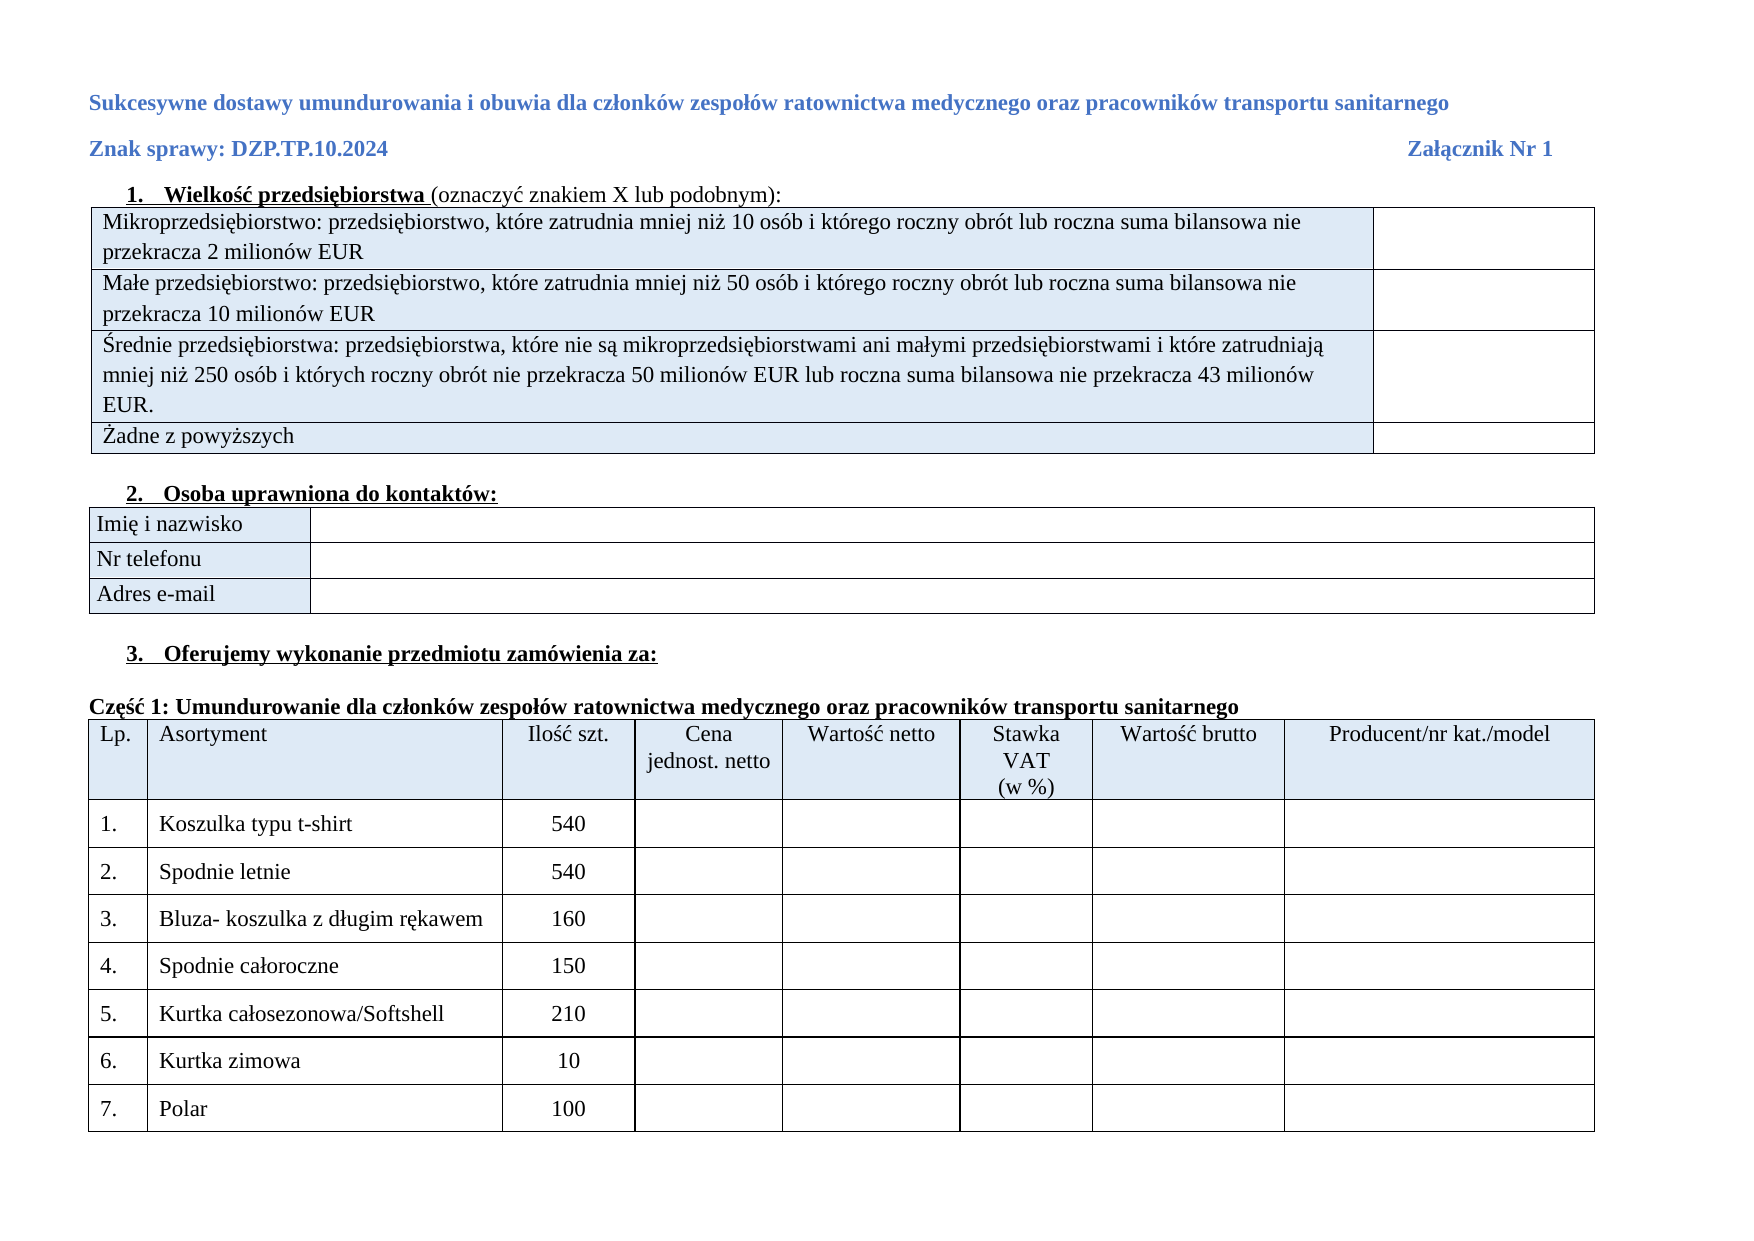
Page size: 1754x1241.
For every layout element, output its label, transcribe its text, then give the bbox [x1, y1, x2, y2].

table_cell 5. [89, 990, 147, 1036]
table_header Cena jednost. netto [636, 720, 782, 799]
table_cell [961, 848, 1092, 894]
table_cell 150 [503, 943, 634, 989]
table_header Wartość netto [783, 720, 959, 799]
table_cell [1093, 848, 1284, 894]
table_header [1374, 208, 1594, 268]
table_cell [783, 943, 959, 989]
table_cell [1285, 1085, 1594, 1131]
table_cell [1285, 800, 1594, 847]
table_cell 6. [89, 1038, 147, 1084]
table_header Lp. [89, 720, 147, 799]
table_cell 3. [89, 895, 147, 942]
table_cell [1285, 895, 1594, 942]
table_cell Średnie przedsiębiorstwa: przedsiębiorstwa, które nie są mikroprzedsiębiorstwami ani małymi przedsiębiorstwami i które zatrudniają mniej niż 250 osób i których roczny obrót nie przekracza 50 milionów EUR lub roczna suma bilansowa nie przekracza 43 milionów EUR. [92, 331, 1373, 422]
table_cell [636, 1038, 782, 1084]
table_cell [961, 990, 1092, 1036]
table_cell [1374, 423, 1594, 453]
table_header Mikroprzedsiębiorstwo: przedsiębiorstwo, które zatrudnia mniej niż 10 osób i którego roczny obrót lub roczna suma bilansowa nie przekracza 2 milionów EUR [92, 208, 1373, 268]
list Oferujemy wykonanie przedmiotu zamówienia za: [126, 640, 1665, 667]
table_cell Żadne z powyższych [92, 423, 1373, 453]
table_cell Adres e-mail [90, 579, 310, 613]
table_cell 160 [503, 895, 634, 942]
table_cell [1093, 943, 1284, 989]
table_cell [636, 990, 782, 1036]
table_cell 540 [503, 848, 634, 894]
text Część 1: Umundurowanie dla członków zespołów ratownictwa medycznego oraz pracowników transportu sanitarnego [89, 693, 1665, 719]
table_cell [636, 895, 782, 942]
table_cell Bluza- koszulka z długim rękawem [148, 895, 502, 942]
table_cell [1285, 943, 1594, 989]
table_cell [1285, 990, 1594, 1036]
table_cell [1093, 1038, 1284, 1084]
table_header Asortyment [148, 720, 502, 799]
table_cell [636, 848, 782, 894]
table_cell 10 [503, 1038, 634, 1084]
table_cell [961, 1085, 1092, 1131]
table_header Wartość brutto [1093, 720, 1284, 799]
table_cell [311, 579, 1594, 613]
table_cell [783, 990, 959, 1036]
table_cell Spodnie całoroczne [148, 943, 502, 989]
table_cell Koszulka typu t-shirt [148, 800, 502, 847]
table_cell [1093, 990, 1284, 1036]
table_cell Kurtka zimowa [148, 1038, 502, 1084]
table_cell [636, 1085, 782, 1131]
table_cell [1374, 270, 1594, 330]
table_header [311, 508, 1594, 542]
table_cell [961, 1038, 1092, 1084]
table_cell [961, 800, 1092, 847]
table_header Ilość szt. [503, 720, 634, 799]
table_cell Małe przedsiębiorstwo: przedsiębiorstwo, które zatrudnia mniej niż 50 osób i którego roczny obrót lub roczna suma bilansowa nie przekracza 10 milionów EUR [92, 270, 1373, 330]
table_cell [1093, 1085, 1284, 1131]
table_cell [783, 1038, 959, 1084]
table_header Imię i nazwisko [90, 508, 310, 542]
table_cell [783, 800, 959, 847]
table_cell 540 [503, 800, 634, 847]
table_cell [311, 543, 1594, 577]
table_cell [1093, 800, 1284, 847]
table_cell 210 [503, 990, 634, 1036]
table_cell [1093, 895, 1284, 942]
table_cell [636, 800, 782, 847]
list Osoba uprawniona do kontaktów: [126, 480, 1665, 507]
table_header Stawka VAT (w %) [961, 720, 1092, 799]
table_cell Polar [148, 1085, 502, 1131]
table_cell [1285, 1038, 1594, 1084]
table_cell [636, 943, 782, 989]
table_cell 1. [89, 800, 147, 847]
table_header Producent/nr kat./model [1285, 720, 1594, 799]
table_cell [961, 943, 1092, 989]
table_cell 7. [89, 1085, 147, 1131]
table_cell [783, 848, 959, 894]
table_cell [1285, 848, 1594, 894]
list Wielkość przedsiębiorstwa (oznaczyć znakiem X lub podobnym): [126, 181, 1665, 207]
table_cell 2. [89, 848, 147, 894]
table_cell [783, 1085, 959, 1131]
table_cell Spodnie letnie [148, 848, 502, 894]
table_cell Nr telefonu [90, 543, 310, 577]
table_cell 4. [89, 943, 147, 989]
table_cell [961, 895, 1092, 942]
table_cell [1374, 331, 1594, 422]
table_cell 100 [503, 1085, 634, 1131]
table_cell [783, 895, 959, 942]
table_cell Kurtka całosezonowa/Softshell [148, 990, 502, 1036]
